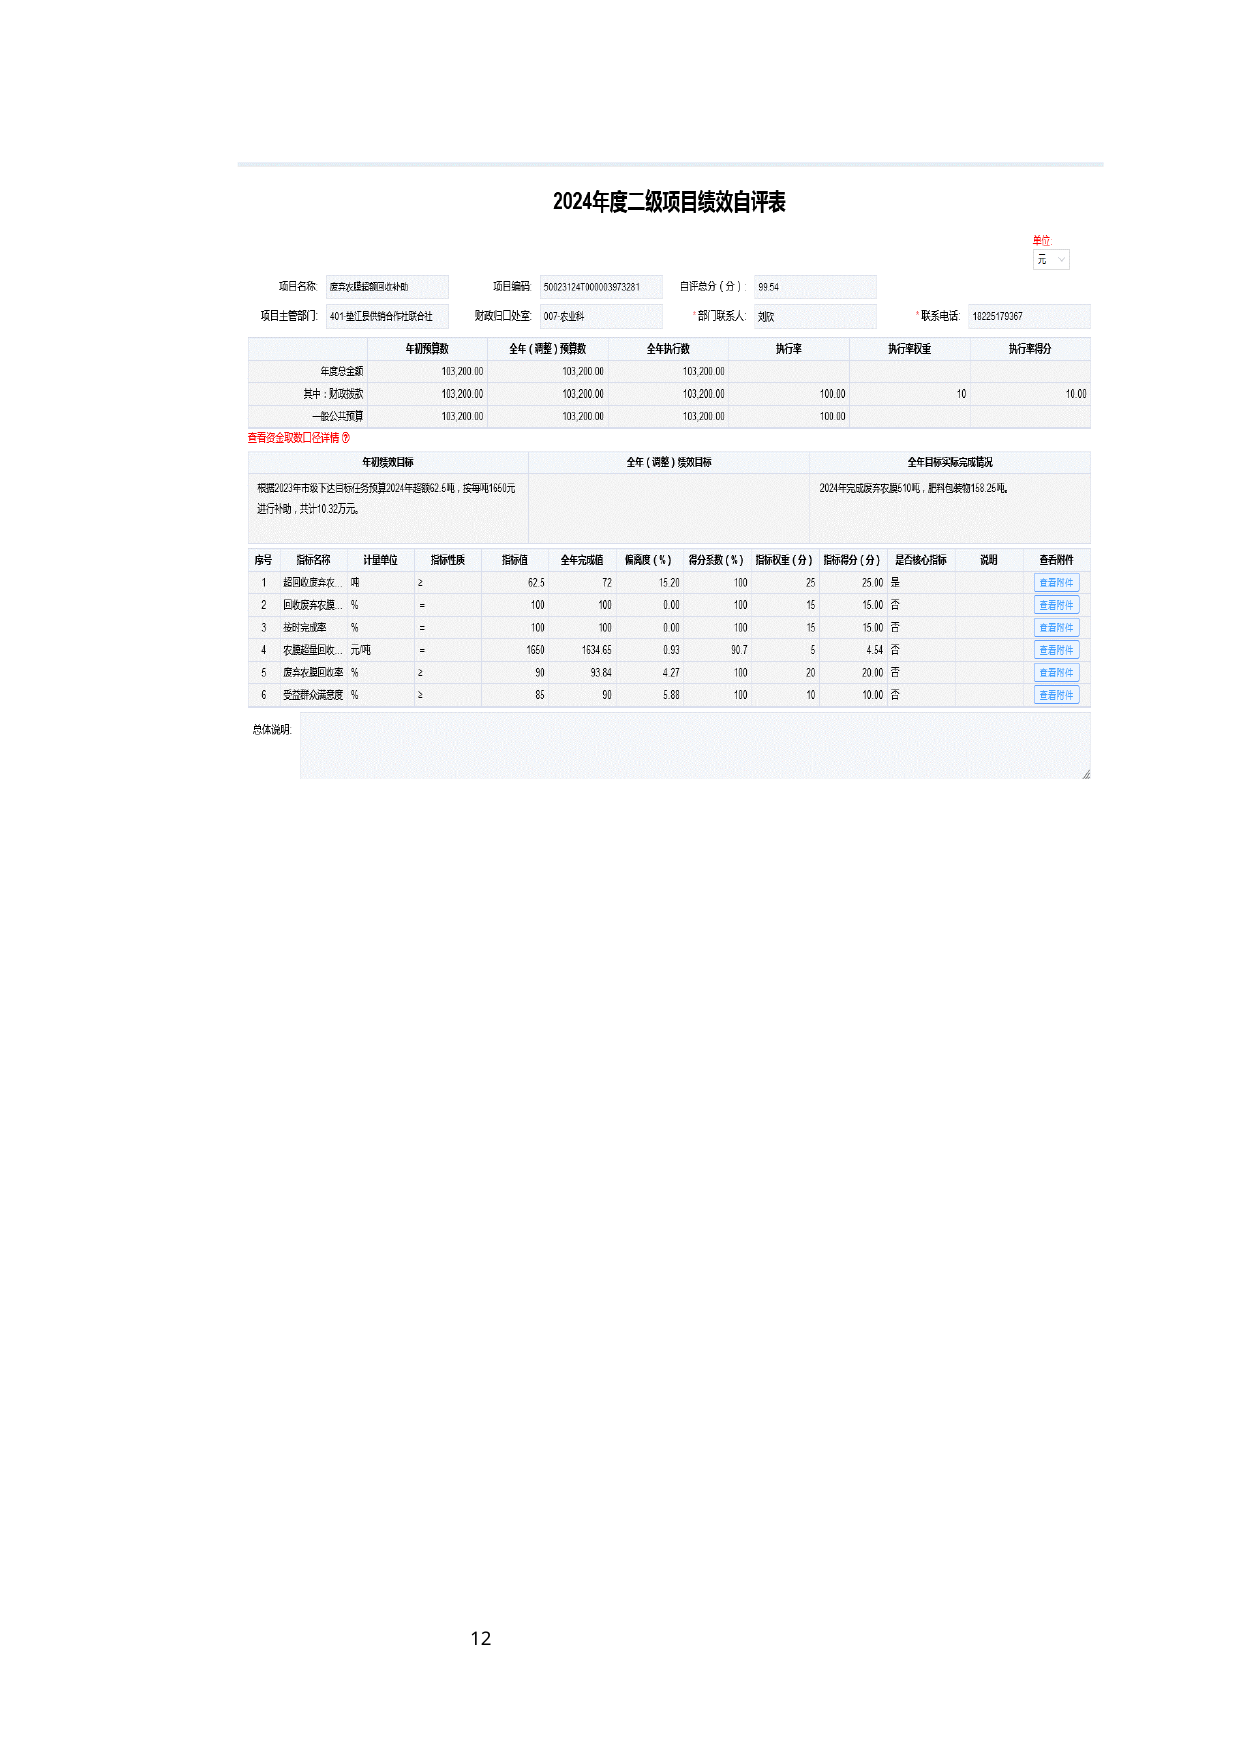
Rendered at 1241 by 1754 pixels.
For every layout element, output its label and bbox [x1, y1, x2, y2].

picture [237, 162, 1104, 779]
